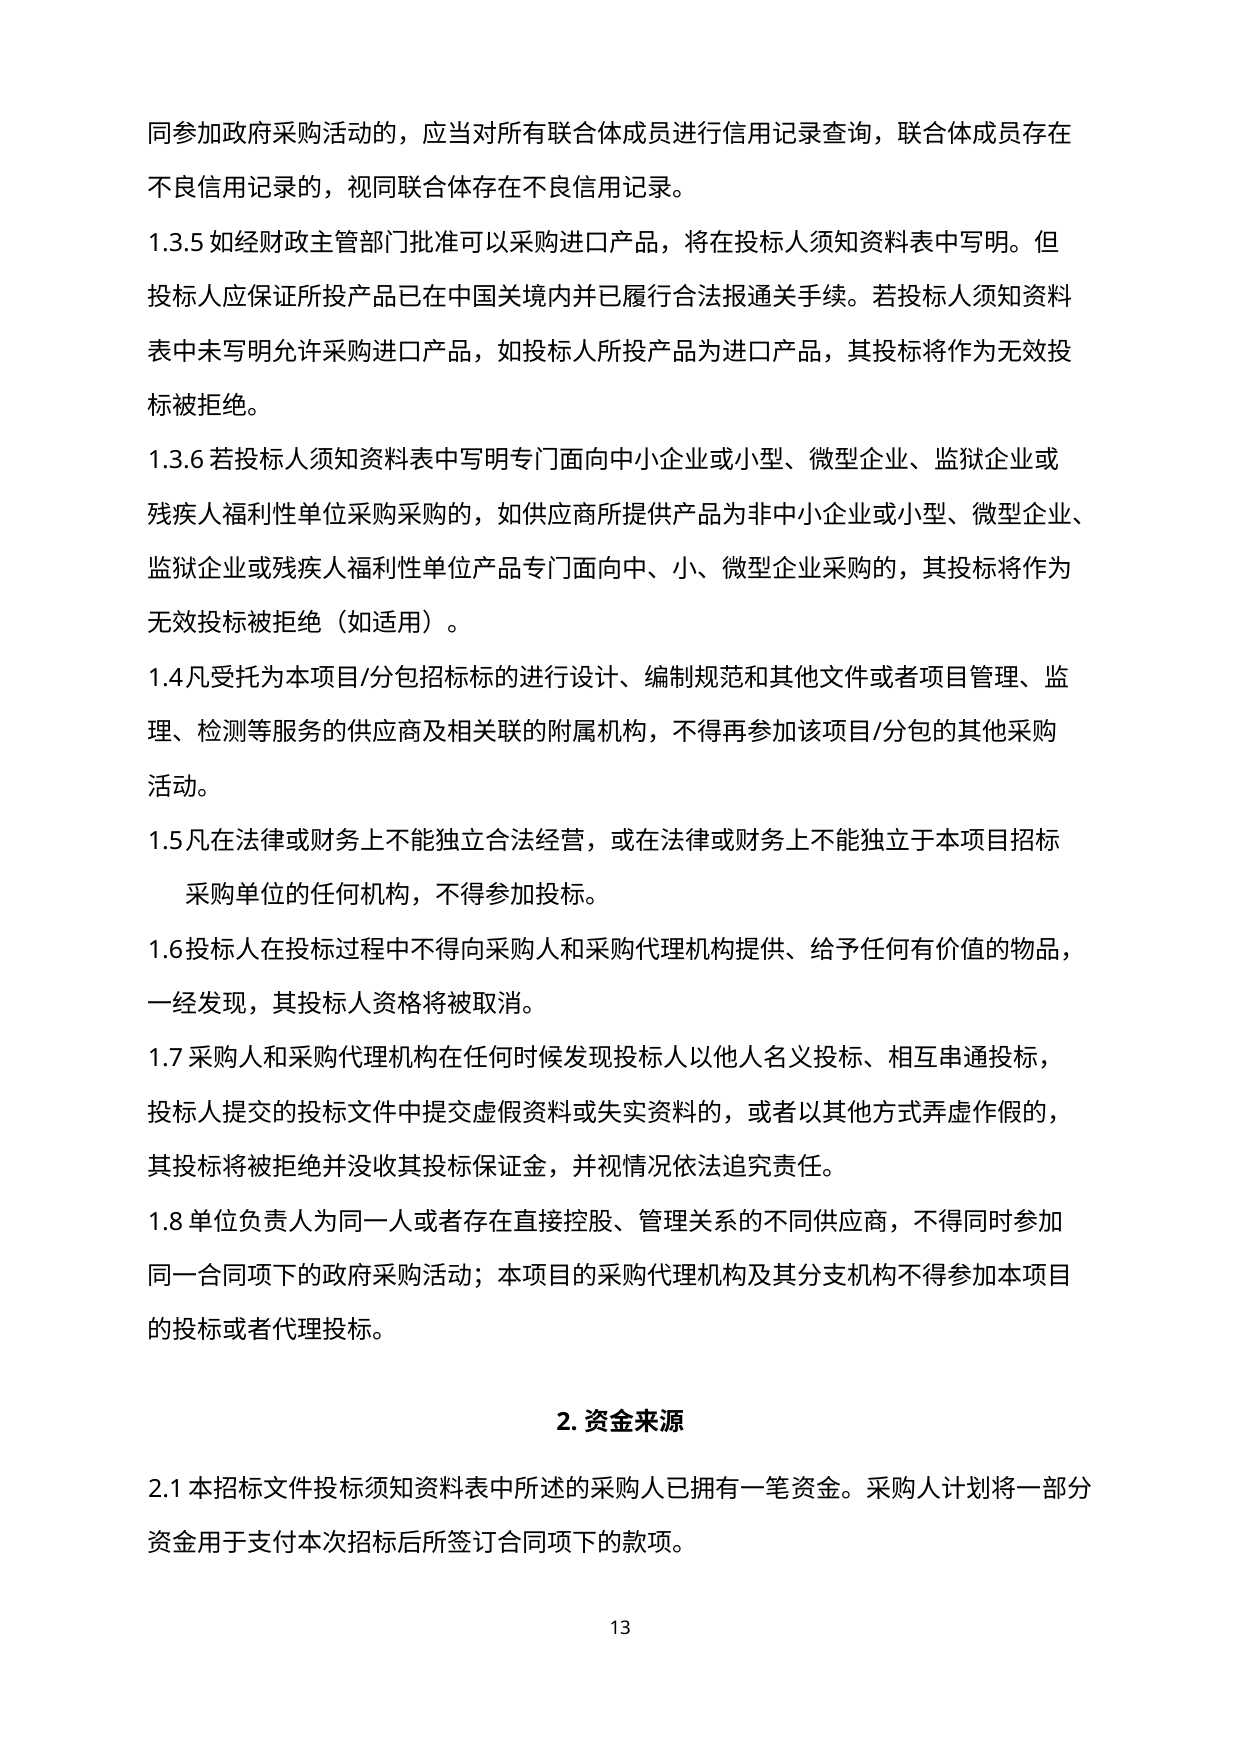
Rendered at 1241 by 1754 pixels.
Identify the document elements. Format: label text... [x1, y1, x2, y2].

text 1.3.6若投标人须知资料表中写明专门面向中小企业或小型、微型企业、监狱企业或残疾人福利性单位采购采购的，如供应商所提供产品为非中小企业或小型、微型企业、监狱企业或残疾人福利性单位产品专门面向中、小、微型企业采购的，其投标将作为无效投标被拒绝（如适用）。 [148, 440, 1082, 639]
list 凡受托为本项目/分包招标标的进行设计、编制规范和其他文件或者项目管理、监理、检测等服务的供应商及相关联的附属机构，不得再参加该项目/分包的其他采购活动。 [148, 657, 1082, 802]
list 凡在法律或财务上不能独立合法经营，或在法律或财务上不能独立于本项目招标采购单位的任何机构，不得参加投标。 [148, 820, 1082, 911]
subtitle 2. 资金来源 [148, 1402, 1092, 1438]
text 1.8单位负责人为同一人或者存在直接控股、管理关系的不同供应商，不得同时参加同一合同项下的政府采购活动；本项目的采购代理机构及其分支机构不得参加本项目的投标或者代理投标。 [148, 1201, 1082, 1346]
text 1.7采购人和采购代理机构在任何时候发现投标人以他人名义投标、相互串通投标，投标人提交的投标文件中提交虚假资料或失实资料的，或者以其他方式弄虚作假的，其投标将被拒绝并没收其投标保证金，并视情况依法追究责任。 [148, 1038, 1082, 1183]
text 1.3.5如经财政主管部门批准可以采购进口产品，将在投标人须知资料表中写明。但投标人应保证所投产品已在中国关境内并已履行合法报通关手续。若投标人须知资料表中未写明允许采购进口产品，如投标人所投产品为进口产品，其投标将作为无效投标被拒绝。 [148, 222, 1082, 422]
list 投标人在投标过程中不得向采购人和采购代理机构提供、给予任何有价值的物品，一经发现，其投标人资格将被取消。 [148, 929, 1082, 1020]
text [148, 113, 1082, 204]
text 2.1本招标文件投标须知资料表中所述的采购人已拥有一笔资金。采购人计划将一部分资金用于支付本次招标后所签订合同项下的款项。 [148, 1468, 1092, 1559]
